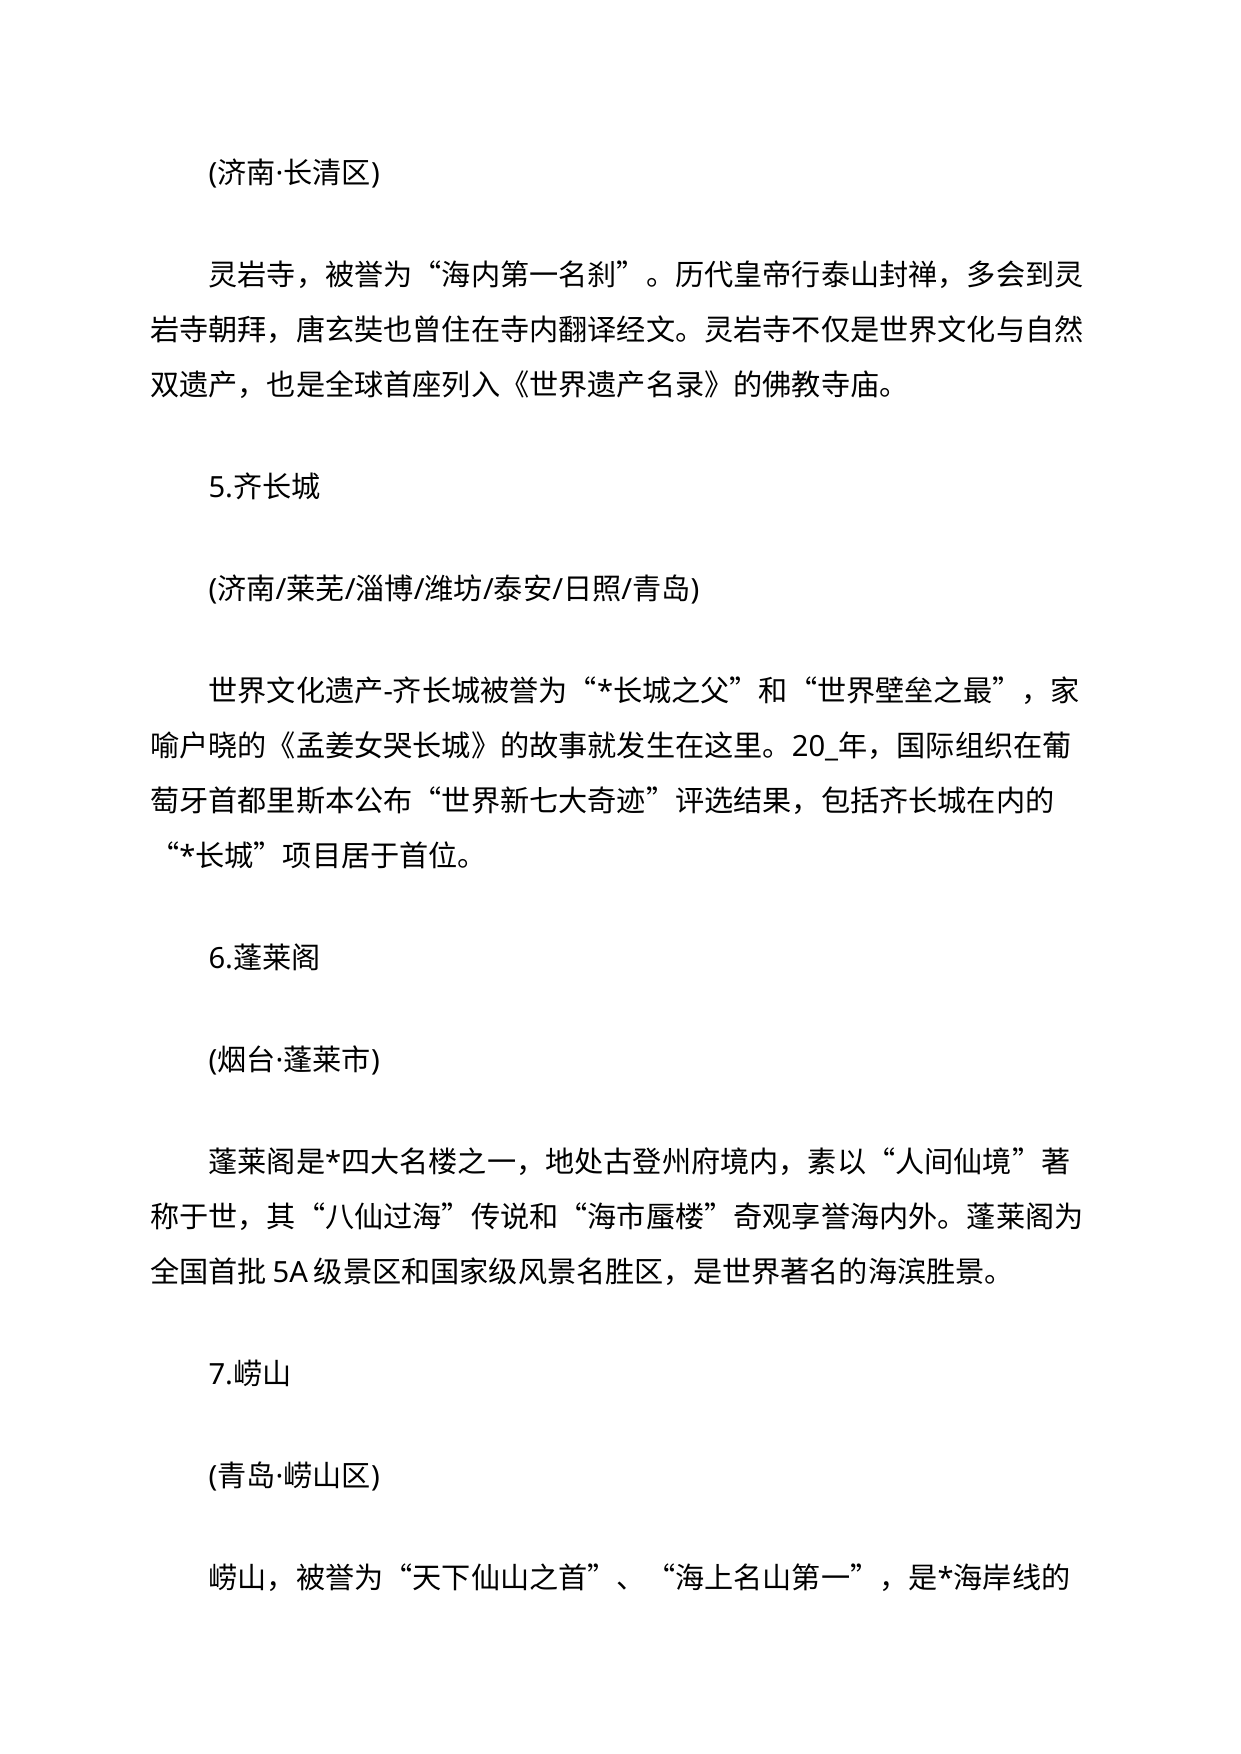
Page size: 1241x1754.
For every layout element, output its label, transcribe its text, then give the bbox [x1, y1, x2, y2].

text 6.蓬莱阁 [150, 934, 1090, 977]
text 蓬莱阁是*四大名楼之一，地处古登州府境内，素以“人间仙境”著称于世，其“八仙过海”传说和“海市蜃楼”奇观享誉海内外。蓬莱阁为全国首批5A级景区和国家级风景名胜区，是世界著名的海滨胜景。 [150, 1138, 1090, 1291]
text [150, 1554, 1090, 1597]
text (济南·长清区) [150, 150, 1090, 192]
text 5.齐长城 [150, 463, 1090, 506]
text 7.崂山 [150, 1350, 1090, 1393]
text 世界文化遗产-齐长城被誉为“*长城之父”和“世界壁垒之最”，家喻户晓的《孟姜女哭长城》的故事就发生在这里。20_年，国际组织在葡萄牙首都里斯本公布“世界新七大奇迹”评选结果，包括齐长城在内的“*长城”项目居于首位。 [150, 667, 1090, 875]
text (烟台·蓬莱市) [150, 1036, 1090, 1079]
text (济南/莱芜/淄博/潍坊/泰安/日照/青岛) [150, 566, 1090, 608]
text 灵岩寺，被誉为“海内第一名刹”。历代皇帝行泰山封禅，多会到灵岩寺朝拜，唐玄奘也曾住在寺内翻译经文。灵岩寺不仅是世界文化与自然双遗产，也是全球首座列入《世界遗产名录》的佛教寺庙。 [150, 252, 1090, 404]
text (青岛·崂山区) [150, 1452, 1090, 1494]
